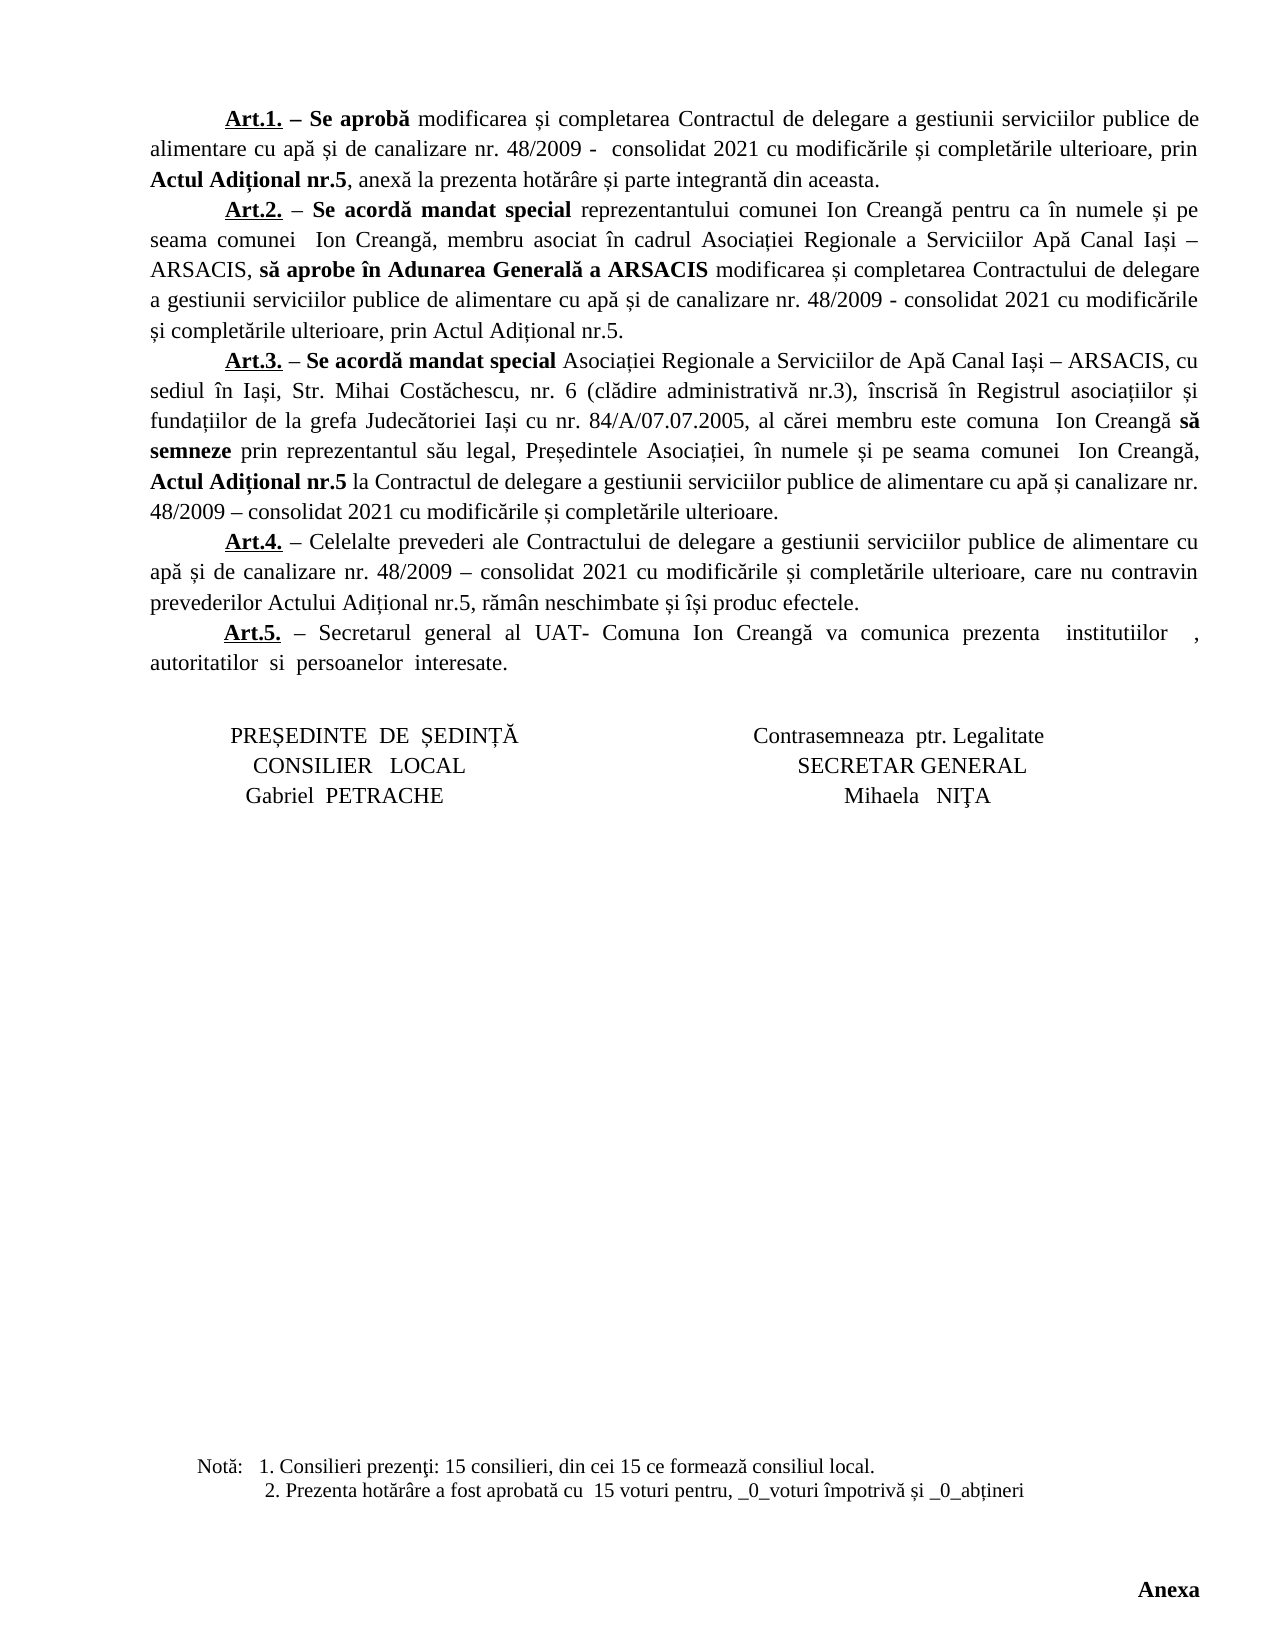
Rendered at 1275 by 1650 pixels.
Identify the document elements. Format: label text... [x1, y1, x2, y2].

text Art.2. – Se acordă mandat special reprezentantului comunei Ion Creangă pentru ca în numele și pe seama comunei Ion Creangă, membru asociat în cadrul Asociației Regionale a Serviciilor Apă Canal Iași – ARSACIS, să aprobe în Adunarea Generală a ARSACIS modificarea și completarea Contractului de delegare a gestiunii serviciilor publice de alimentare cu apă și de canalizare nr. 48/2009 - consolidat 2021 cu modificările și completările ulterioare, prin Actul Adițional nr.5. [150, 196, 1200, 343]
text Anexa [150, 1576, 1200, 1603]
text Gabriel PETRACHE Mihaela NIŢA [91, 782, 1264, 809]
text Art.1. – Se aprobă modificarea și completarea Contractul de delegare a gestiunii serviciilor publice de alimentare cu apă și de canalizare nr. 48/2009 - consolidat 2021 cu modificările și completările ulterioare, prin Actul Adițional nr.5, anexă la prezenta hotărâre și parte integrantă din aceasta. [150, 105, 1200, 192]
text CONSILIER LOCAL SECRETAR GENERAL [150, 752, 1200, 778]
text Art.4. – Celelalte prevederi ale Contractului de delegare a gestiunii serviciilor publice de alimentare cu apă și de canalizare nr. 48/2009 – consolidat 2021 cu modificările și completările ulterioare, care nu contravin prevederilor Actului Adițional nr.5, rămân neschimbate și își produc efectele. [150, 528, 1200, 615]
text 2. Prezenta hotărâre a fost aprobată cu 15 voturi pentru, _0_voturi împotrivă și _0_abțineri [150, 1478, 1200, 1502]
text PREȘEDINTE DE ȘEDINȚĂ Contrasemneaza ptr. Legalitate [150, 722, 1200, 748]
text Art.3. – Se acordă mandat special Asociației Regionale a Serviciilor de Apă Canal Iași – ARSACIS, cu sediul în Iași, Str. Mihai Costăchescu, nr. 6 (clădire administrativă nr.3), înscrisă în Registrul asociațiilor și fundațiilor de la grefa Judecătoriei Iași cu nr. 84/A/07.07.2005, al cărei membru este comuna Ion Creangă să semneze prin reprezentantul său legal, Președintele Asociației, în numele și pe seama comunei Ion Creangă, Actul Adițional nr.5 la Contractul de delegare a gestiunii serviciilor publice de alimentare cu apă și canalizare nr. 48/2009 – consolidat 2021 cu modificările și completările ulterioare. [150, 347, 1200, 524]
text Art.5. – Secretarul general al UAT- Comuna Ion Creangă va comunica prezenta institutiilor , autoritatilor si persoanelor interesate. [150, 619, 1200, 675]
text Notă: 1. Consilieri prezenţi: 15 consilieri, din cei 15 ce formează consiliul local. [150, 1454, 1200, 1478]
